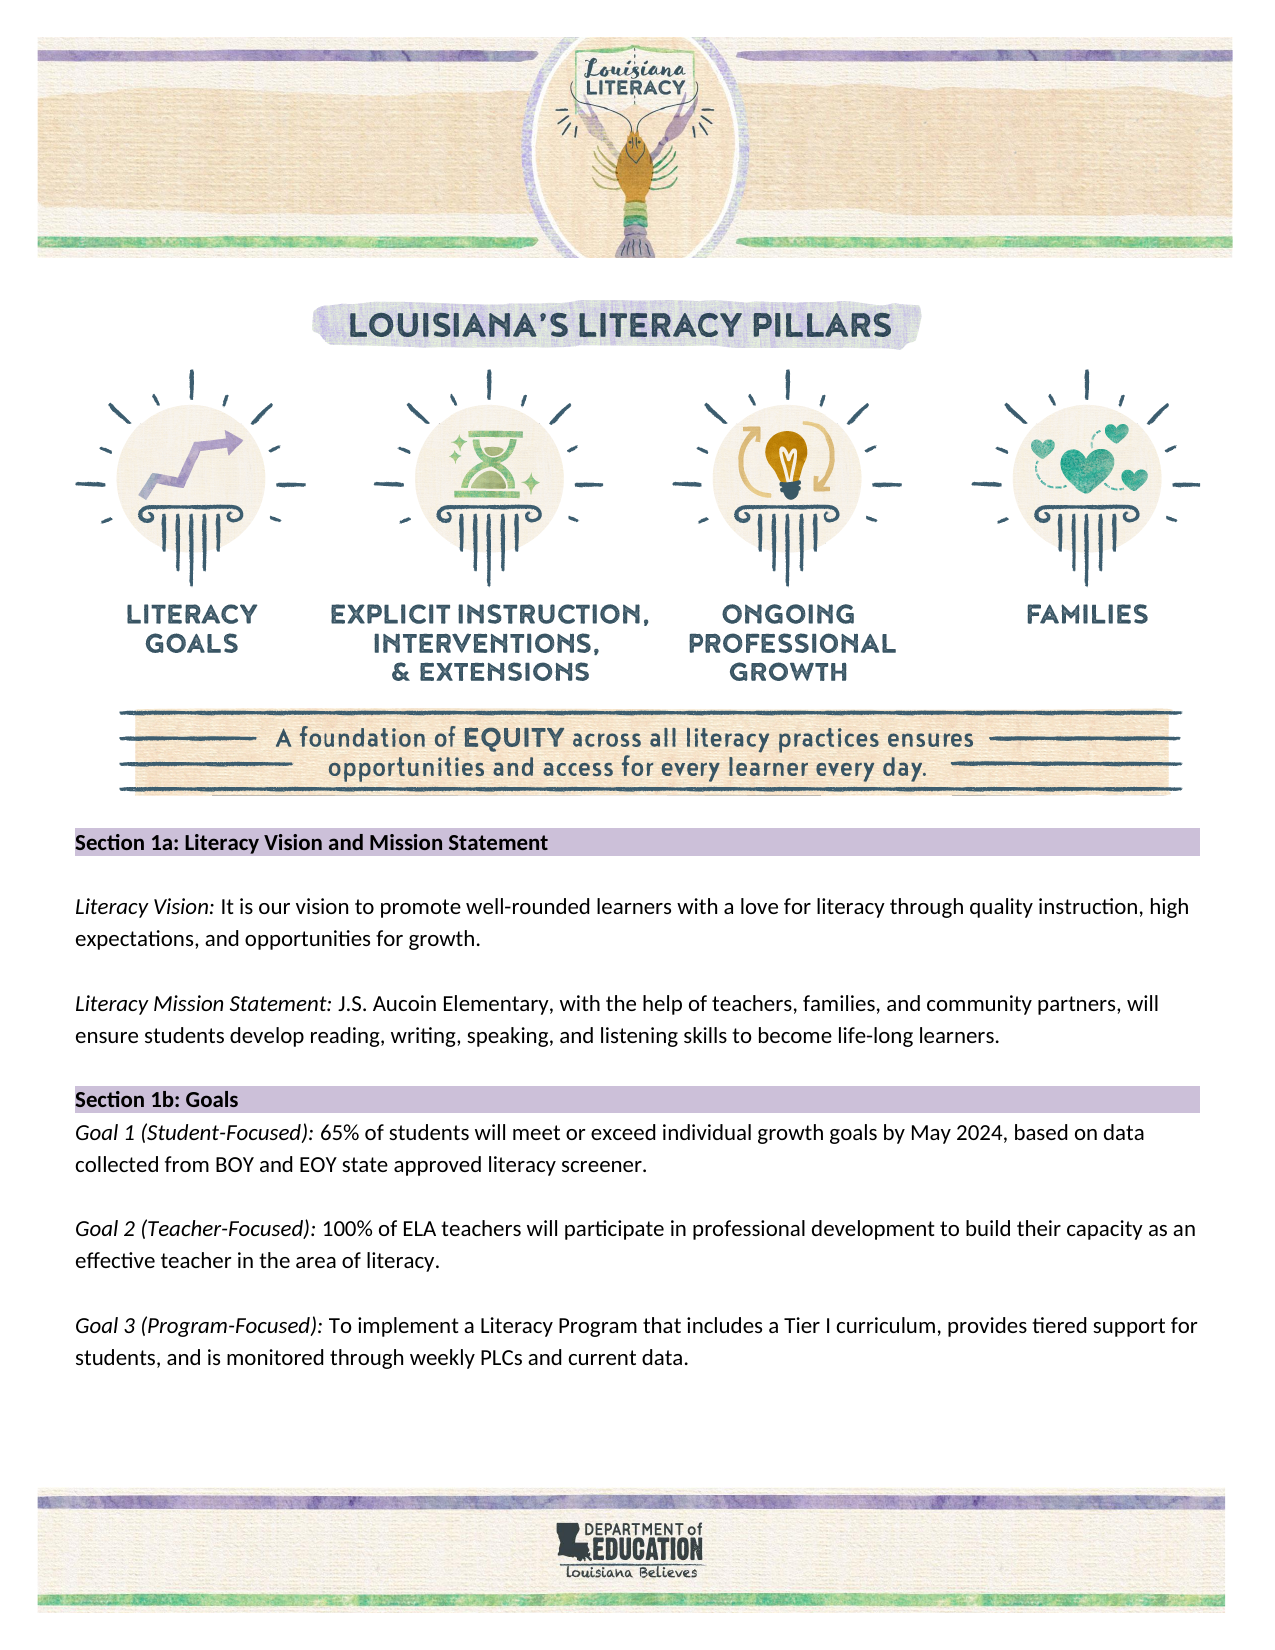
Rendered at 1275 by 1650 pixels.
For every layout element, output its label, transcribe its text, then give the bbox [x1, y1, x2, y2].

picture [37, 1487, 1225, 1613]
text Goal 3 (Program-Focused): To implement a Literacy Program that includes a Tier I curriculum, provides tiered support for students, and is monitored through weekly PLCs and current data. [75, 1311, 1200, 1371]
subtitle Section 1b: Goals [75, 1086, 1200, 1113]
picture [75, 300, 1200, 796]
text Literacy Vision: It is our vision to promote well-rounded learners with a love for literacy through quality instruction, high expectations, and opportunities for growth. [75, 892, 1200, 953]
text Goal 2 (Teacher-Focused): 100% of ELA teachers will participate in professional development to build their capacity as an effective teacher in the area of literacy. [75, 1214, 1200, 1274]
subtitle Section 1a: Literacy Vision and Mission Statement [75, 828, 1200, 856]
text Goal 1 (Student-Focused): 65% of students will meet or exceed individual growth goals by May 2024, based on data collected from BOY and EOY state approved literacy screener. [75, 1118, 1200, 1178]
text Literacy Mission Statement: J.S. Aucoin Elementary, with the help of teachers, families, and community partners, will ensure students develop reading, writing, speaking, and listening skills to become life-long learners. [75, 989, 1200, 1049]
picture [37, 37, 1233, 258]
